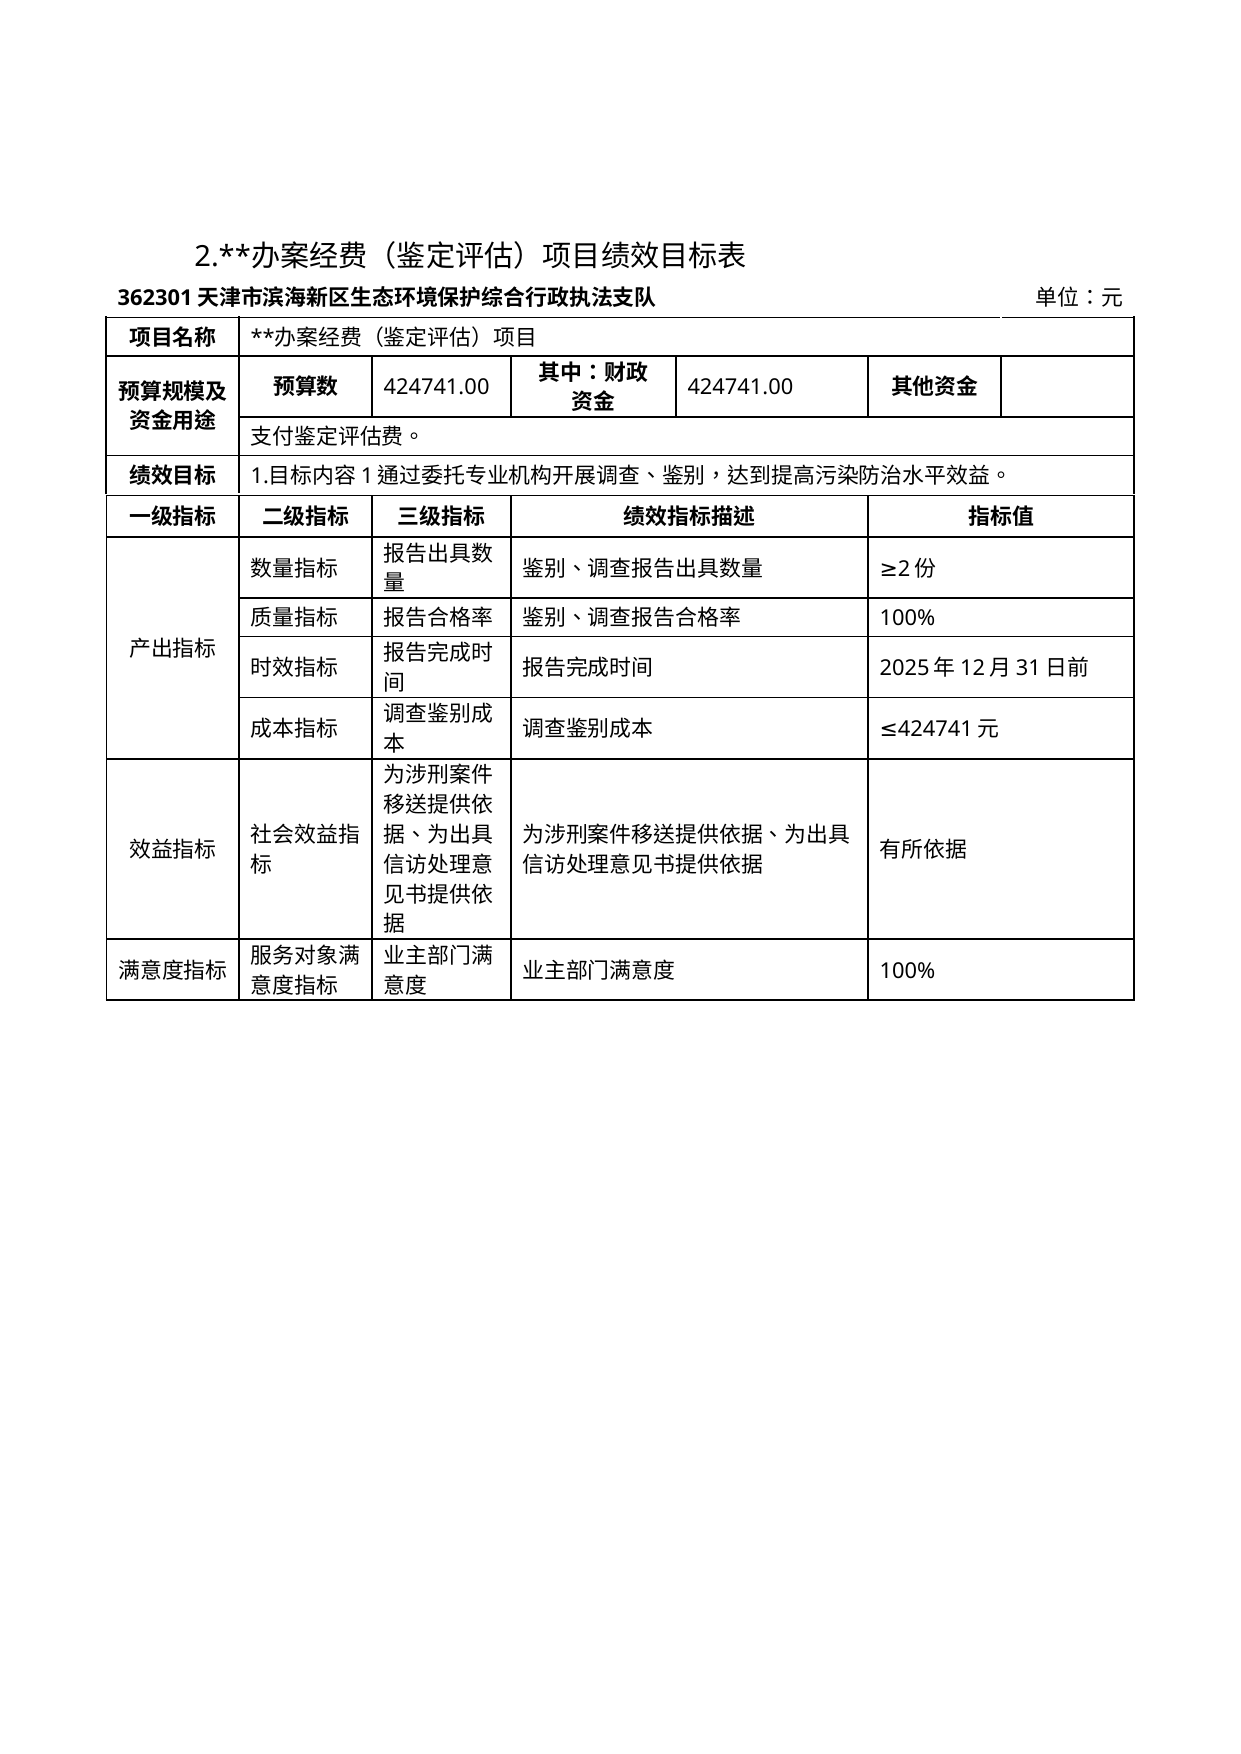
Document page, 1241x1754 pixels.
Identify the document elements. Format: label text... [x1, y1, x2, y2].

table_header 二级指标 [240, 496, 371, 536]
table_cell **办案经费（鉴定评估）项目 [240, 318, 1133, 355]
table_cell 业主部门满意度 [512, 940, 867, 999]
table_cell 绩效目标 [107, 456, 238, 493]
table_cell 为涉刑案件移送提供依据、为出具信访处理意见书提供依据 [512, 760, 867, 938]
table_cell 数量指标 [240, 538, 371, 597]
table_cell 社会效益指标 [240, 760, 371, 938]
table_cell 效益指标 [107, 760, 238, 938]
table_cell 质量指标 [240, 599, 371, 636]
table_cell 报告出具数量 [373, 538, 510, 597]
table_cell 1.目标内容1通过委托专业机构开展调查、鉴别，达到提高污染防治水平效益。 [240, 456, 1133, 493]
table_cell 预算规模及资金用途 [107, 357, 238, 454]
table_cell 业主部门满意度 [373, 940, 510, 999]
table_cell 100% [869, 940, 1133, 999]
table_header 362301天津市滨海新区生态环境保护综合行政执法支队 [107, 277, 1000, 316]
table_cell 满意度指标 [107, 940, 238, 999]
table_cell [1002, 357, 1133, 416]
table_cell 服务对象满意度指标 [240, 940, 371, 999]
table_cell 有所依据 [869, 760, 1133, 938]
table_cell 调查鉴别成本 [373, 698, 510, 758]
table_cell 支付鉴定评估费。 [240, 418, 1133, 454]
table_cell 424741.00 [677, 357, 867, 416]
table_cell 为涉刑案件移送提供依据、为出具信访处理意见书提供依据 [373, 760, 510, 938]
table_cell 报告完成时间 [512, 637, 867, 697]
text 2.**办案经费（鉴定评估）项目绩效目标表 [136, 235, 1104, 275]
table_cell 2025年12月31日前 [869, 637, 1133, 697]
table_cell 其中：财政 资金 [512, 357, 675, 416]
table_cell 鉴别、调查报告合格率 [512, 599, 867, 636]
table_header 绩效指标描述 [512, 496, 867, 536]
table_cell ≤424741元 [869, 698, 1133, 758]
table_cell 成本指标 [240, 698, 371, 758]
table_cell 预算数 [240, 357, 371, 416]
table_cell 鉴别、调查报告出具数量 [512, 538, 867, 597]
table_cell 项目名称 [107, 318, 238, 355]
table_cell 报告合格率 [373, 599, 510, 636]
table_cell 424741.00 [373, 357, 510, 416]
table_header 三级指标 [373, 496, 510, 536]
table_cell 产出指标 [107, 538, 238, 758]
table_cell 其他资金 [869, 357, 1000, 416]
table_header 指标值 [869, 496, 1133, 536]
table_cell 调查鉴别成本 [512, 698, 867, 758]
table_header 一级指标 [107, 496, 238, 536]
table_header 单位：元 [1002, 277, 1133, 316]
table_cell 报告完成时间 [373, 637, 510, 697]
table_cell 时效指标 [240, 637, 371, 697]
table_cell 100% [869, 599, 1133, 636]
table_cell ≥2份 [869, 538, 1133, 597]
